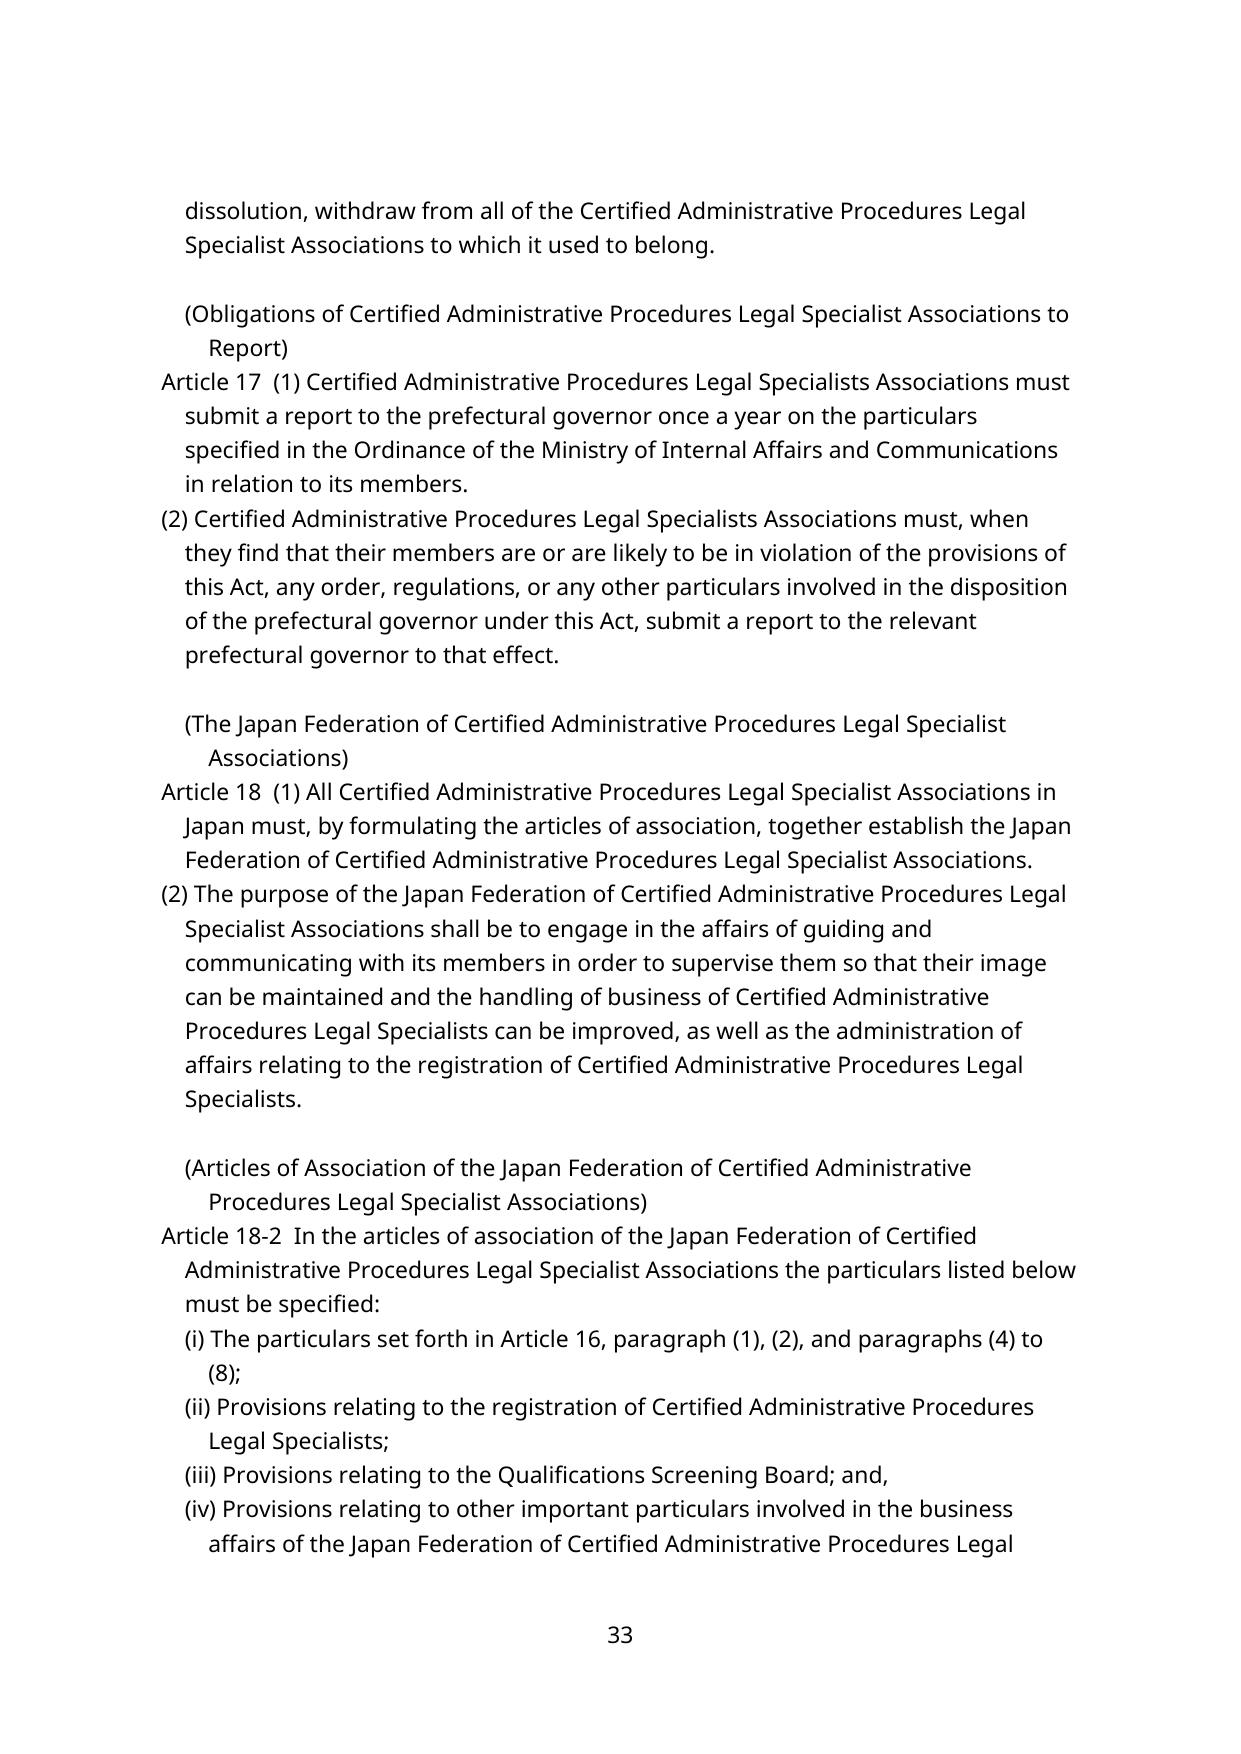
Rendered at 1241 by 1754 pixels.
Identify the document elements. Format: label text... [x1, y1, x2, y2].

text (Obligations of Certified Administrative Procedures Legal Specialist Associations to Report) [184, 296, 1079, 364]
text (iii) Provisions relating to the Qualifications Screening Board; and, [184, 1458, 1079, 1492]
text Article 18 (1) All Certified Administrative Procedures Legal Specialist Associations in Japan must, by formulating the articles of association, together establish the Japan Federation of Certified Administrative Procedures Legal Specialist Associations. [161, 774, 1079, 877]
text (Articles of Association of the Japan Federation of Certified Administrative Procedures Legal Specialist Associations) [184, 1150, 1079, 1219]
text (2) The purpose of the Japan Federation of Certified Administrative Procedures Legal Specialist Associations shall be to engage in the affairs of guiding and communicating with its members in order to supervise them so that their image can be maintained and the handling of business of Certified Administrative Procedures Legal Specialists can be improved, as well as the administration of affairs relating to the registration of Certified Administrative Procedures Legal Specialists. [161, 877, 1079, 1116]
text (The Japan Federation of Certified Administrative Procedures Legal Specialist Associations) [184, 706, 1079, 774]
text (2) Certified Administrative Procedures Legal Specialists Associations must, when they find that their members are or are likely to be in violation of the provisions of this Act, any order, regulations, or any other particulars involved in the disposition of the prefectural governor under this Act, submit a report to the relevant prefectural governor to that effect. [161, 501, 1079, 672]
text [161, 194, 1079, 262]
text Article 18-2 In the articles of association of the Japan Federation of Certified Administrative Procedures Legal Specialist Associations the particulars listed below must be specified: [161, 1219, 1079, 1321]
text (ii) Provisions relating to the registration of Certified Administrative Procedures Legal Specialists; [184, 1389, 1079, 1458]
text (i) The particulars set forth in Article 16, paragraph (1), (2), and paragraphs (4) to (8); [184, 1321, 1079, 1389]
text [184, 1492, 1079, 1560]
text Article 17 (1) Certified Administrative Procedures Legal Specialists Associations must submit a report to the prefectural governor once a year on the particulars specified in the Ordinance of the Ministry of Internal Affairs and Communications in relation to its members. [161, 364, 1079, 501]
